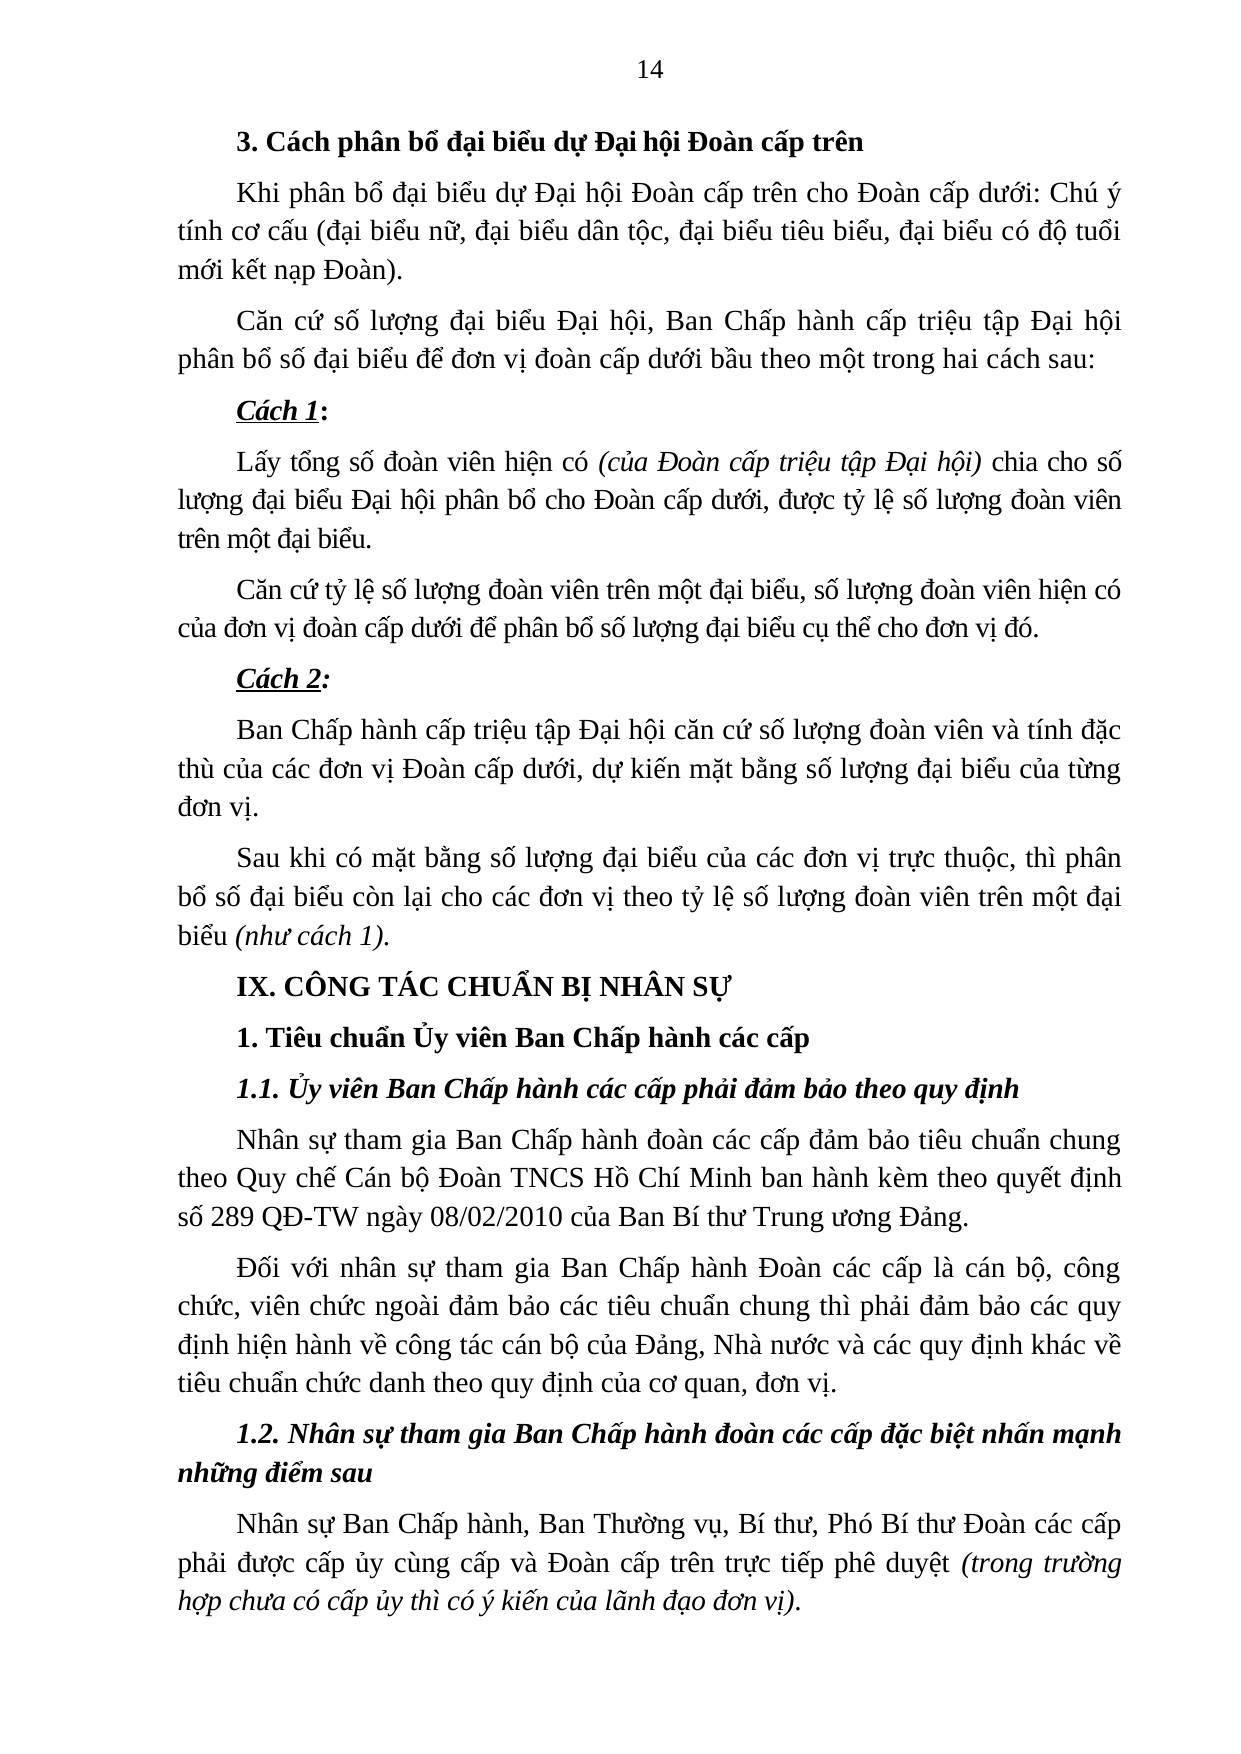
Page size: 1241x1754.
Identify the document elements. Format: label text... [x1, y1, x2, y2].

text Sau khi có mặt bằng số lượng đại biểu của các đơn vị trực thuộc, thì phân bổ số đại biểu còn lại cho các đơn vị theo tỷ lệ số lượng đoàn viên trên một đại biểu (như cách 1). [177, 841, 1122, 951]
text Nhân sự Ban Chấp hành, Ban Thường vụ, Bí thư, Phó Bí thư Đoàn các cấp phải được cấp ủy cùng cấp và Đoàn cấp trên trực tiếp phê duyệt (trong trường hợp chưa có cấp ủy thì có ý kiến của lãnh đạo đơn vị). [177, 1506, 1122, 1617]
text Cách 1: [177, 393, 1122, 426]
text 1.1. Ủy viên Ban Chấp hành các cấp phải đảm bảo theo quy định [177, 1071, 1122, 1104]
text Ban Chấp hành cấp triệu tập Đại hội căn cứ số lượng đoàn viên và tính đặc thù của các đơn vị Đoàn cấp dưới, dự kiến mặt bằng số lượng đại biểu của từng đơn vị. [177, 712, 1122, 823]
text 1. Tiêu chuẩn Ủy viên Ban Chấp hành các cấp [177, 1020, 1122, 1053]
text Nhân sự tham gia Ban Chấp hành đoàn các cấp đảm bảo tiêu chuẩn chung theo Quy chế Cán bộ Đoàn TNCS Hồ Chí Minh ban hành kèm theo quyết định số 289 QĐ-TW ngày 08/02/2010 của Ban Bí thư Trung ương Đảng. [177, 1122, 1122, 1232]
text Căn cứ tỷ lệ số lượng đoàn viên trên một đại biểu, số lượng đoàn viên hiện có của đơn vị đoàn cấp dưới để phân bổ số lượng đại biểu cụ thể cho đơn vị đó. [177, 572, 1122, 644]
text 3. Cách phân bổ đại biểu dự Đại hội Đoàn cấp trên [177, 124, 1122, 157]
text Cách 2: [177, 661, 1122, 695]
text Căn cứ số lượng đại biểu Đại hội, Ban Chấp hành cấp triệu tập Đại hội phân bổ số đại biểu để đơn vị đoàn cấp dưới bầu theo một trong hai cách sau: [177, 303, 1122, 375]
text Khi phân bổ đại biểu dự Đại hội Đoàn cấp trên cho Đoàn cấp dưới: Chú ý tính cơ cấu (đại biểu nữ, đại biểu dân tộc, đại biểu tiêu biểu, đại biểu có độ tuổi mới kết nạp Đoàn). [177, 175, 1122, 286]
text Đối với nhân sự tham gia Ban Chấp hành Đoàn các cấp là cán bộ, công chức, viên chức ngoài đảm bảo các tiêu chuẩn chung thì phải đảm bảo các quy định hiện hành về công tác cán bộ của Đảng, Nhà nước và các quy định khác về tiêu chuẩn chức danh theo quy định của cơ quan, đơn vị. [177, 1250, 1122, 1399]
text Lấy tổng số đoàn viên hiện có (của Đoàn cấp triệu tập Đại hội) chia cho số lượng đại biểu Đại hội phân bổ cho Đoàn cấp dưới, được tỷ lệ số lượng đoàn viên trên một đại biểu. [177, 444, 1122, 554]
text 1.2. Nhân sự tham gia Ban Chấp hành đoàn các cấp đặc biệt nhấn mạnh những điểm sau [177, 1417, 1122, 1489]
text IX. CÔNG TÁC CHUẨN BỊ NHÂN SỰ [177, 969, 1122, 1002]
